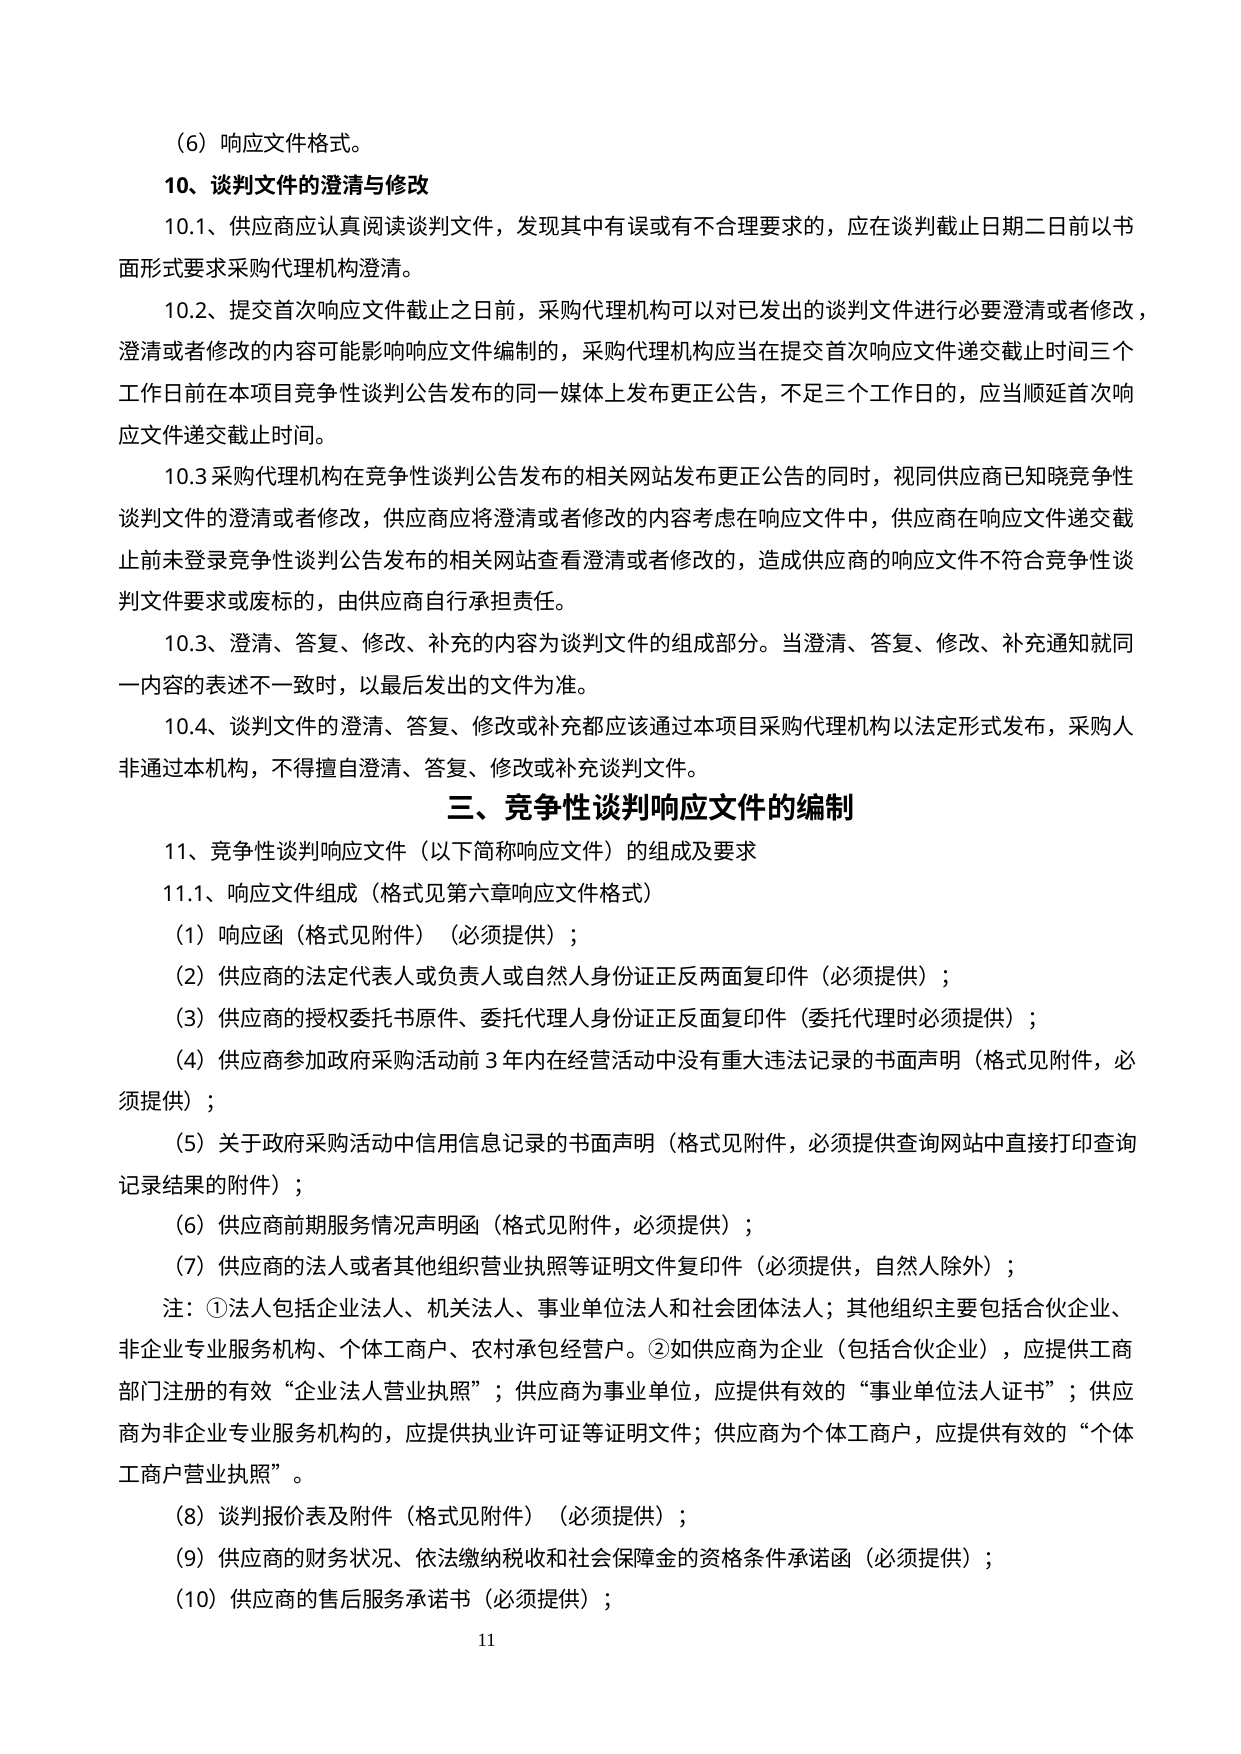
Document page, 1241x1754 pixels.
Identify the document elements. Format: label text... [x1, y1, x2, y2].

text （4）供应商参加政府采购活动前3年内在经营活动中没有重大违法记录的书面声明（格式见附件，必须提供）； [118, 1035, 1137, 1118]
text 注：①法人包括企业法人、机关法人、事业单位法人和社会团体法人；其他组织主要包括合伙企业、非企业专业服务机构、个体工商户、农村承包经营户。②如供应商为企业（包括合伙企业），应提供工商部门注册的有效“企业法人营业执照”；供应商为事业单位，应提供有效的“事业单位法人证书”；供应商为非企业专业服务机构的，应提供执业许可证等证明文件；供应商为个体工商户，应提供有效的“个体工商户营业执照”。 [118, 1283, 1137, 1491]
text 11.1、响应文件组成（格式见第六章响应文件格式） [118, 868, 1137, 910]
text （6）供应商前期服务情况声明函（格式见附件，必须提供）； [118, 1201, 1137, 1241]
text （6）响应文件格式。 [118, 118, 1137, 160]
text （1）响应函（格式见附件）（必须提供）； [118, 910, 1137, 951]
text （8）谈判报价表及附件（格式见附件）（必须提供）； [118, 1491, 1137, 1533]
text （3）供应商的授权委托书原件、委托代理人身份证正反面复印件（委托代理时必须提供）； [118, 993, 1137, 1035]
text 10.3、澄清、答复、修改、补充的内容为谈判文件的组成部分。当澄清、答复、修改、补充通知就同一内容的表述不一致时，以最后发出的文件为准。 [118, 618, 1137, 701]
text 三、竞争性谈判响应文件的编制 [118, 785, 1137, 826]
text 10.1、供应商应认真阅读谈判文件，发现其中有误或有不合理要求的，应在谈判截止日期二日前以书面形式要求采购代理机构澄清。 [118, 201, 1137, 285]
text （9）供应商的财务状况、依法缴纳税收和社会保障金的资格条件承诺函（必须提供）； [118, 1533, 1137, 1574]
text 10、谈判文件的澄清与修改 [118, 160, 1137, 201]
text （2）供应商的法定代表人或负责人或自然人身份证正反两面复印件（必须提供）； [118, 951, 1137, 993]
text 10.4、谈判文件的澄清、答复、修改或补充都应该通过本项目采购代理机构以法定形式发布，采购人非通过本机构，不得擅自澄清、答复、修改或补充谈判文件。 [118, 701, 1137, 785]
text 11、竞争性谈判响应文件（以下简称响应文件）的组成及要求 [118, 826, 1137, 868]
text （7）供应商的法人或者其他组织营业执照等证明文件复印件（必须提供，自然人除外）； [118, 1241, 1137, 1283]
text 10.3采购代理机构在竞争性谈判公告发布的相关网站发布更正公告的同时，视同供应商已知晓竞争性谈判文件的澄清或者修改，供应商应将澄清或者修改的内容考虑在响应文件中，供应商在响应文件递交截止前未登录竞争性谈判公告发布的相关网站查看澄清或者修改的，造成供应商的响应文件不符合竞争性谈判文件要求或废标的，由供应商自行承担责任。 [118, 451, 1137, 618]
text （10）供应商的售后服务承诺书（必须提供）； [118, 1574, 1137, 1616]
text 10.2、提交首次响应文件截止之日前，采购代理机构可以对已发出的谈判文件进行必要澄清或者修改，澄清或者修改的内容可能影响响应文件编制的，采购代理机构应当在提交首次响应文件递交截止时间三个工作日前在本项目竞争性谈判公告发布的同一媒体上发布更正公告，不足三个工作日的，应当顺延首次响应文件递交截止时间。 [118, 285, 1137, 451]
text （5）关于政府采购活动中信用信息记录的书面声明（格式见附件，必须提供查询网站中直接打印查询记录结果的附件）； [118, 1118, 1137, 1201]
